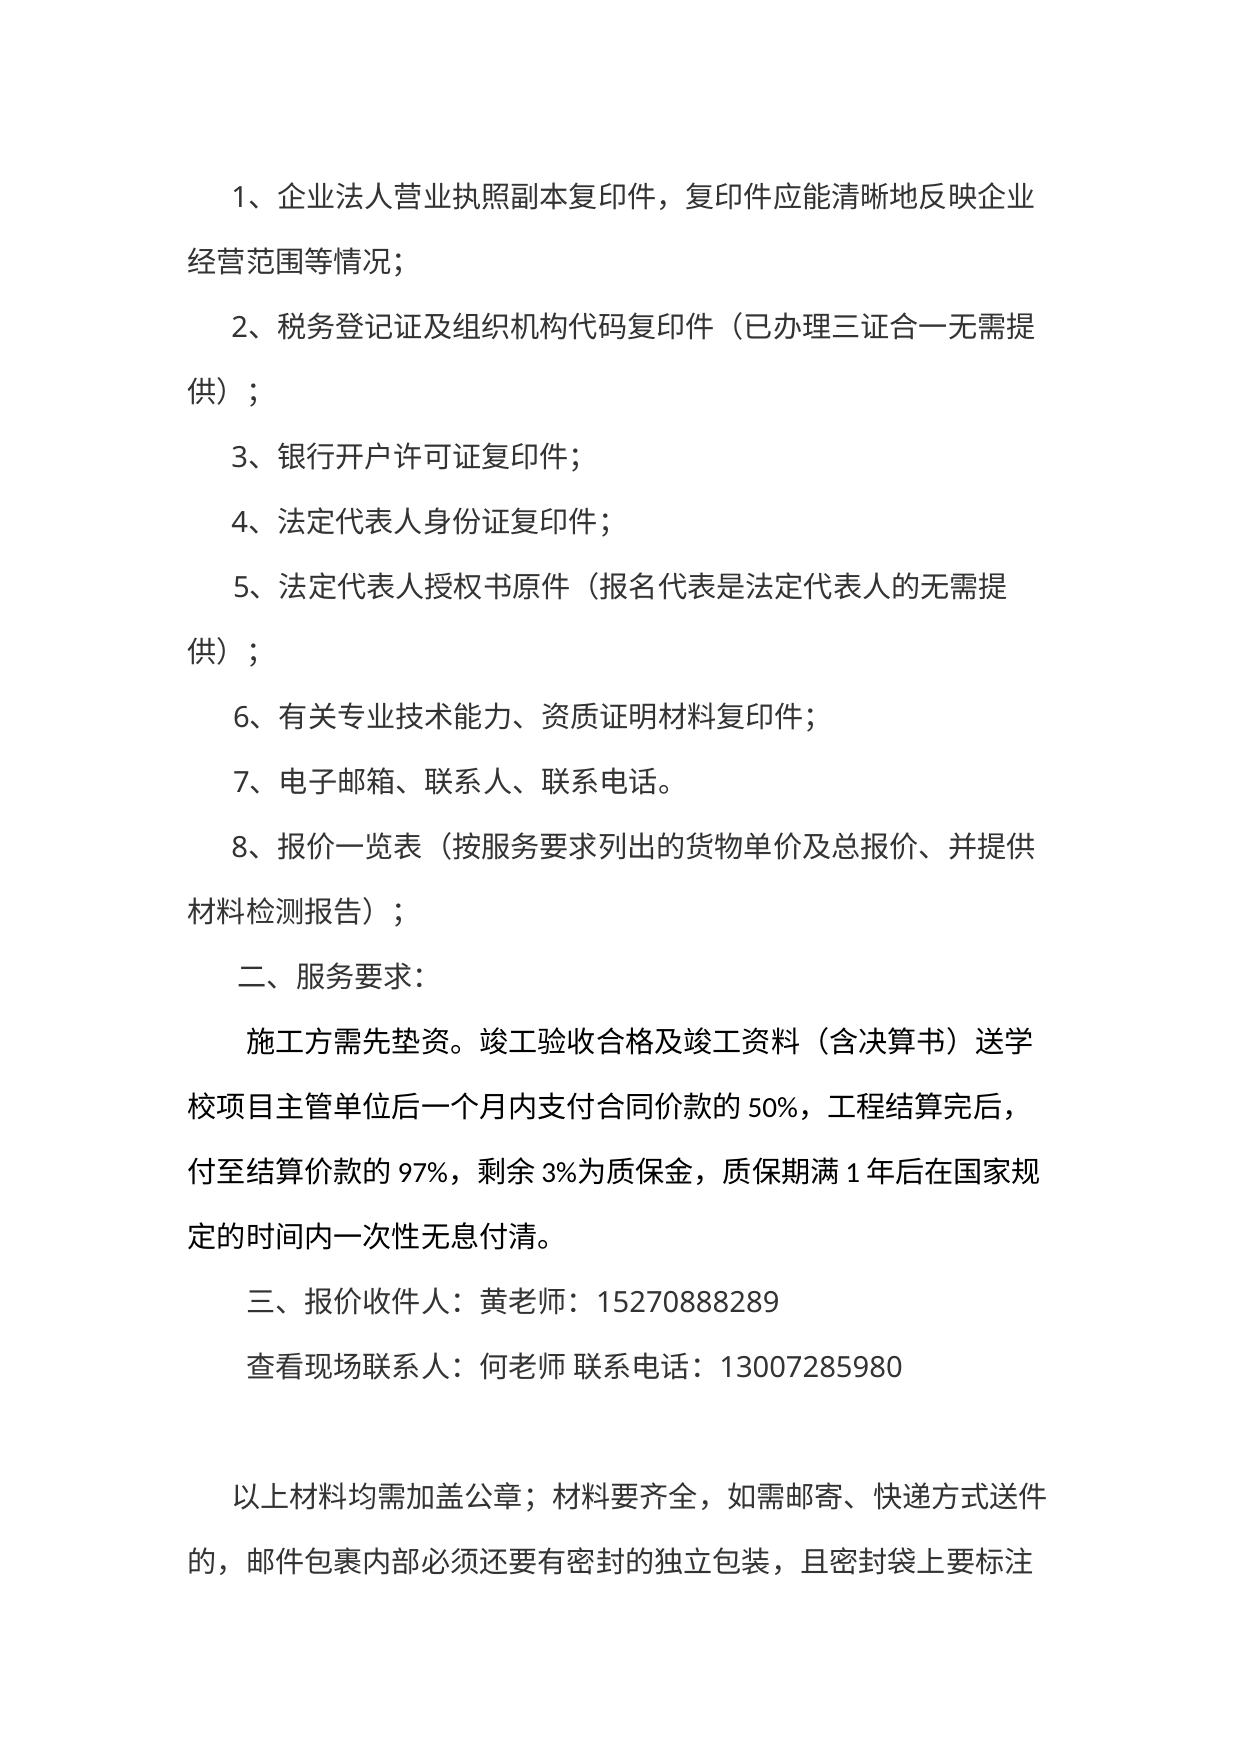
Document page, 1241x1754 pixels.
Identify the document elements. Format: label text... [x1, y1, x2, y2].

text 7、电子邮箱、联系人、联系电话。 [187, 747, 1053, 812]
text 查看现场联系人：何老师 联系电话：13007285980 [187, 1332, 1053, 1397]
text 3、银行开户许可证复印件； [187, 422, 1053, 487]
text 三、报价收件人：黄老师：15270888289 [187, 1267, 1053, 1332]
text 8、报价一览表（按服务要求列出的货物单价及总报价、并提供材料检测报告）； [187, 812, 1053, 942]
text 5、法定代表人授权书原件（报名代表是法定代表人的无需提供）； [187, 552, 1053, 682]
text 4、法定代表人身份证复印件； [187, 487, 1053, 552]
text 2、税务登记证及组织机构代码复印件（已办理三证合一无需提供）； [187, 292, 1053, 422]
text 施工方需先垫资。竣工验收合格及竣工资料（含决算书）送学校项目主管单位后一个月内支付合同价款的50%，工程结算完后，付至结算价款的97%，剩余3%为质保金，质保期满1年后在国家规定的时间内一次性无息付清。 [187, 1007, 1053, 1267]
text 1、企业法人营业执照副本复印件，复印件应能清晰地反映企业经营范围等情况； [187, 162, 1053, 292]
text 二、服务要求： [187, 942, 1053, 1007]
text 6、有关专业技术能力、资质证明材料复印件； [187, 682, 1053, 747]
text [187, 1462, 1053, 1592]
